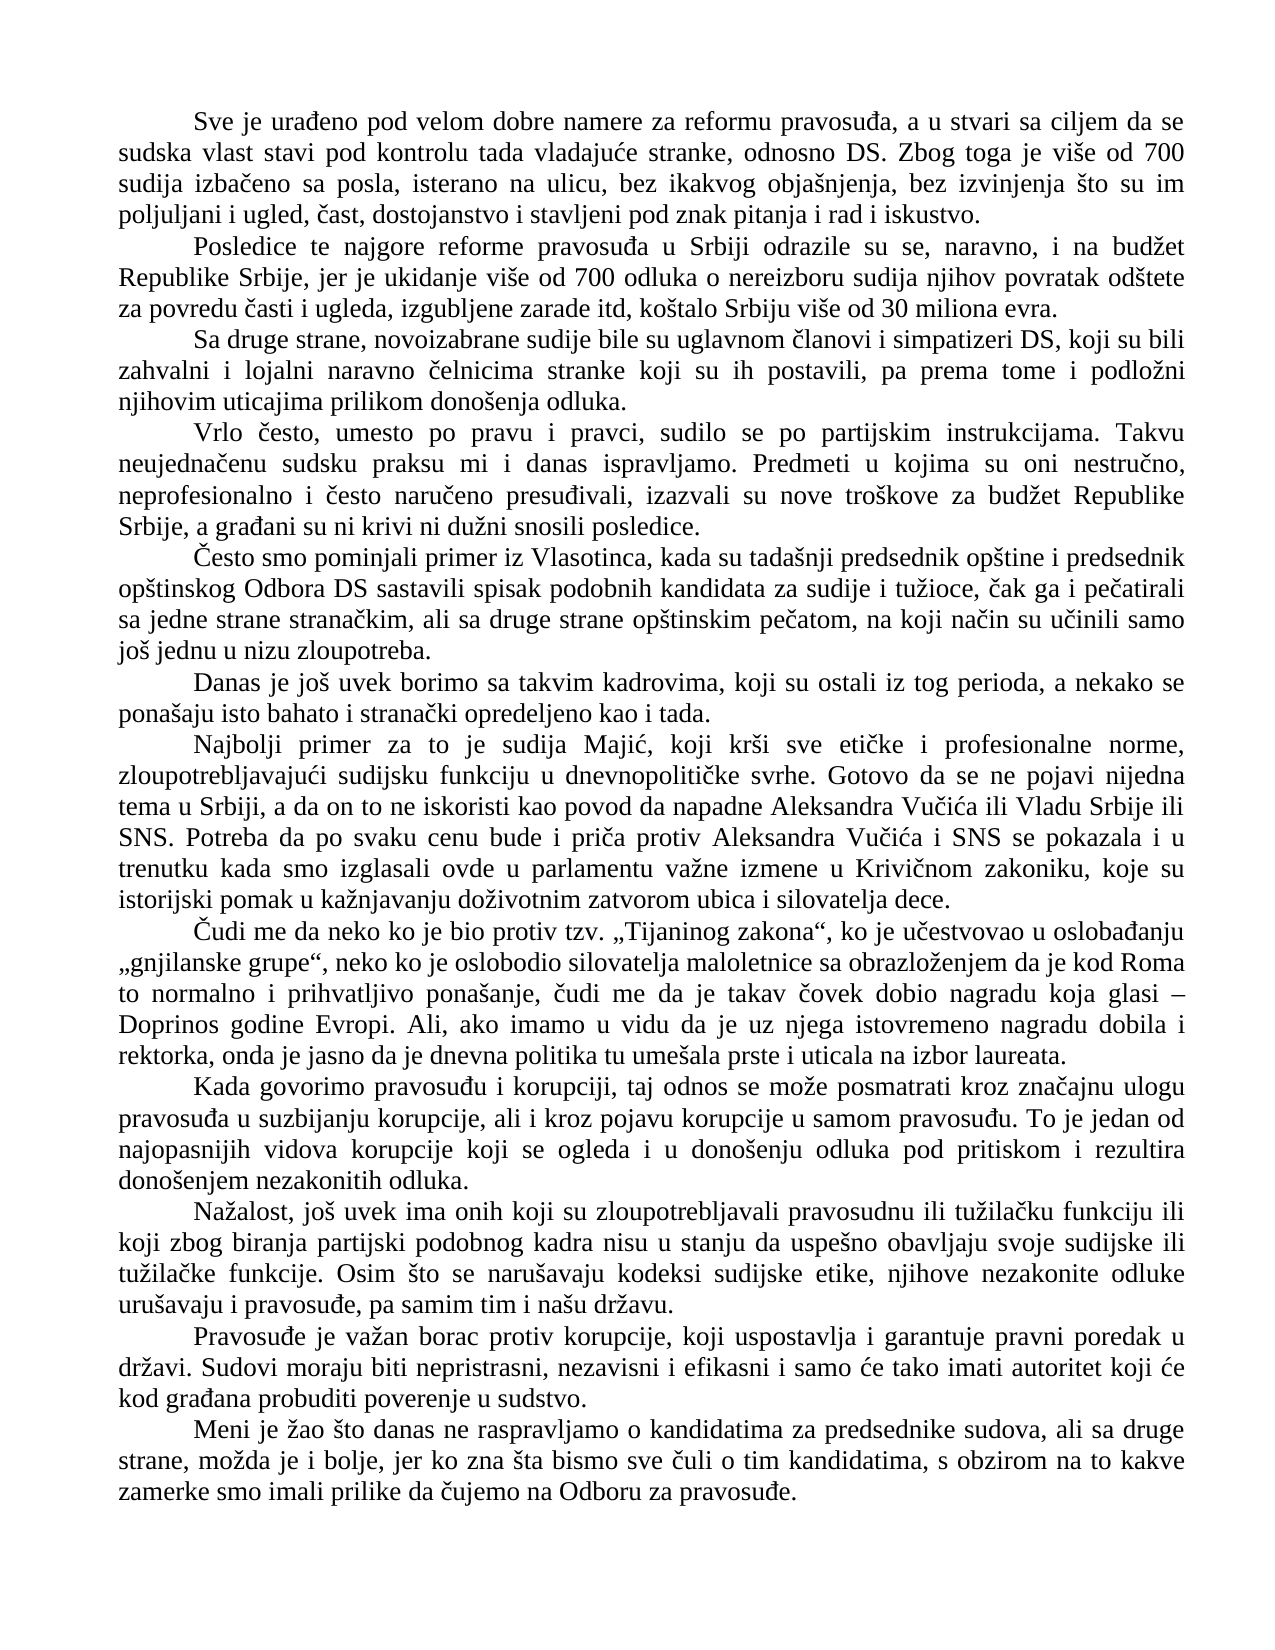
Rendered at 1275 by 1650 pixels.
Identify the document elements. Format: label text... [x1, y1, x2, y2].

text Meni je žao što danas ne raspravljamo o kandidatima za predsednike sudova, ali sa druge strane, možda je i bolje, jer ko zna šta bismo sve čuli o tim kandidatima, s obzirom na to kakve zamerke smo imali prilike da čujemo na Odboru za pravosuđe. [118, 1413, 1186, 1507]
text Nažalost, još uvek ima onih koji su zloupotrebljavali pravosudnu ili tužilačku funkciju ili koji zbog biranja partijski podobnog kadra nisu u stanju da uspešno obavljaju svoje sudijske ili tužilačke funkcije. Osim što se narušavaju kodeksi sudijske etike, njihove nezakonite odluke urušavaju i pravosuđe, pa samim tim i našu državu. [118, 1195, 1186, 1320]
text Kada govorimo pravosuđu i korupciji, taj odnos se može posmatrati kroz značajnu ulogu pravosuđa u suzbijanju korupcije, ali i kroz pojavu korupcije u samom pravosuđu. To je jedan od najopasnijih vidova korupcije koji se ogleda i u donošenju odluka pod pritiskom i rezultira donošenjem nezakonitih odluka. [118, 1071, 1186, 1195]
text Često smo pominjali primer iz Vlasotinca, kada su tadašnji predsednik opštine i predsednik opštinskog Odbora DS sastavili spisak podobnih kandidata za sudije i tužioce, čak ga i pečatirali sa jedne strane stranačkim, ali sa druge strane opštinskim pečatom, na koji način su učinili samo još jednu u nizu zloupotreba. [118, 541, 1186, 666]
text Sa druge strane, novoizabrane sudije bile su uglavnom članovi i simpatizeri DS, koji su bili zahvalni i lojalni naravno čelnicima stranke koji su ih postavili, pa prema tome i podložni njihovim uticajima prilikom donošenja odluka. [118, 323, 1186, 416]
text Čudi me da neko ko je bio protiv tzv. „Tijaninog zakona“, ko je učestvovao u oslobađanju „gnjilanske grupe“, neko ko je oslobodio silovatelja maloletnice sa obrazloženjem da je kod Roma to normalno i prihvatljivo ponašanje, čudi me da je takav čovek dobio nagradu koja glasi – Doprinos godine Evropi. Ali, ako imamo u vidu da je uz njega istovremeno nagradu dobila i rektorka, onda je jasno da je dnevna politika tu umešala prste i uticala na izbor laureata. [118, 915, 1186, 1071]
text Vrlo često, umesto po pravu i pravci, sudilo se po partijskim instrukcijama. Takvu neujednačenu sudsku praksu mi i danas ispravljamo. Predmeti u kojima su oni nestručno, neprofesionalno i često naručeno presuđivali, izazvali su nove troškove za budžet Republike Srbije, a građani su ni krivi ni dužni snosili posledice. [118, 416, 1186, 541]
text Danas je još uvek borimo sa takvim kadrovima, koji su ostali iz tog perioda, a nekako se ponašaju isto bahato i stranački opredeljeno kao i tada. [118, 666, 1186, 728]
text Najbolji primer za to je sudija Majić, koji krši sve etičke i profesionalne norme, zloupotrebljavajući sudijsku funkciju u dnevnopolitičke svrhe. Gotovo da se ne pojavi nijedna tema u Srbiji, a da on to ne iskoristi kao povod da napadne Aleksandra Vučića ili Vladu Srbije ili SNS. Potreba da po svaku cenu bude i priča protiv Aleksandra Vučića i SNS se pokazala i u trenutku kada smo izglasali ovde u parlamentu važne izmene u Krivičnom zakoniku, koje su istorijski pomak u kažnjavanju doživotnim zatvorom ubica i silovatelja dece. [118, 728, 1186, 915]
text Sve je urađeno pod velom dobre namere za reformu pravosuđa, a u stvari sa ciljem da se sudska vlast stavi pod kontrolu tada vladajuće stranke, odnosno DS. Zbog toga je više od 700 sudija izbačeno sa posla, isterano na ulicu, bez ikakvog objašnjenja, bez izvinjenja što su im poljuljani i ugled, čast, dostojanstvo i stavljeni pod znak pitanja i rad i iskustvo. [118, 105, 1186, 229]
text Posledice te najgore reforme pravosuđa u Srbiji odrazile su se, naravno, i na budžet Republike Srbije, jer je ukidanje više od 700 odluka o nereizboru sudija njihov povratak odštete za povredu časti i ugleda, izgubljene zarade itd, koštalo Srbiju više od 30 miliona evra. [118, 229, 1186, 323]
text Pravosuđe je važan borac protiv korupcije, koji uspostavlja i garantuje pravni poredak u državi. Sudovi moraju biti nepristrasni, nezavisni i efikasni i samo će tako imati autoritet koji će kod građana probuditi poverenje u sudstvo. [118, 1320, 1186, 1413]
